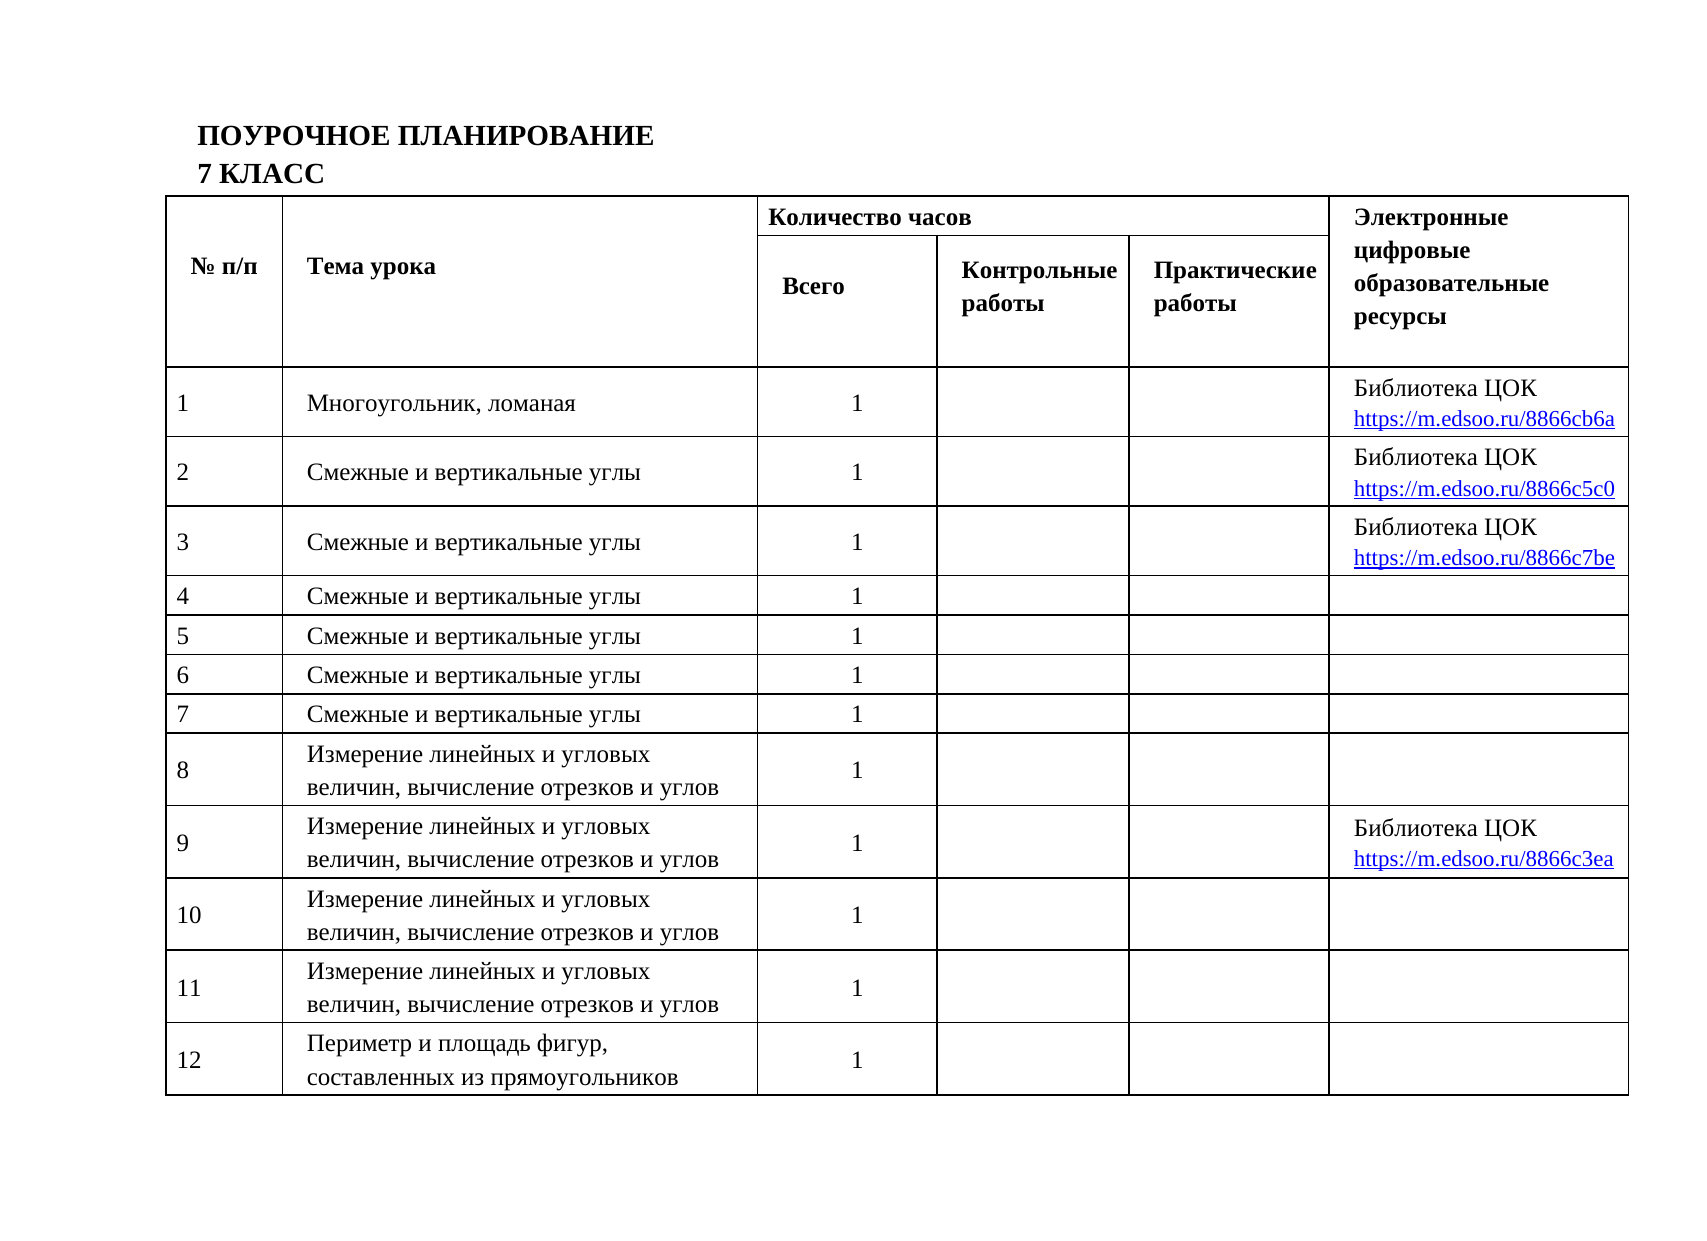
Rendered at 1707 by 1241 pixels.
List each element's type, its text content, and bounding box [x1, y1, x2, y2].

table_cell [1130, 576, 1328, 614]
table_cell [1330, 616, 1628, 653]
table_cell [1330, 951, 1628, 1022]
table_cell 1 [758, 437, 936, 505]
table_cell [1130, 806, 1328, 877]
table_cell Смежные и вертикальные углы [283, 507, 757, 575]
table_cell [938, 616, 1128, 653]
table_cell [1130, 437, 1328, 505]
table_cell 1 [758, 655, 936, 693]
table_cell [938, 655, 1128, 693]
table_cell Измерение линейных и угловых величин, вычисление отрезков и углов [283, 806, 757, 877]
table_cell 4 [167, 576, 282, 614]
table_cell [1330, 879, 1628, 949]
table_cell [283, 1023, 757, 1094]
table_cell [1130, 1023, 1328, 1094]
table_cell 6 [167, 655, 282, 693]
table_cell Смежные и вертикальные углы [283, 576, 757, 614]
table_cell 10 [167, 879, 282, 949]
table_cell 1 [758, 879, 936, 949]
table_cell [938, 695, 1128, 732]
table_cell [938, 576, 1128, 614]
table_cell [1130, 507, 1328, 575]
table_cell 3 [167, 507, 282, 575]
table_cell 1 [758, 806, 936, 877]
table_cell 9 [167, 806, 282, 877]
table_cell 1 [758, 734, 936, 804]
table_cell [1330, 695, 1628, 732]
table_cell [1130, 368, 1328, 436]
table_cell Библиотека ЦОК https://m.edsoo.ru/8866c7be [1330, 507, 1628, 575]
table_cell Библиотека ЦОК https://m.edsoo.ru/8866c5c0 [1330, 437, 1628, 505]
table_cell [1130, 695, 1328, 732]
text 7 КЛАСС [190, 157, 1618, 190]
table_cell Измерение линейных и угловых величин, вычисление отрезков и углов [283, 951, 757, 1022]
table_cell [1130, 734, 1328, 804]
table_cell 1 [758, 576, 936, 614]
table_cell 1 [758, 695, 936, 732]
table_cell Практические работы [1130, 236, 1328, 366]
table_cell [938, 368, 1128, 436]
table_cell [1130, 951, 1328, 1022]
table_cell Контрольные работы [938, 236, 1128, 366]
table_cell Смежные и вертикальные углы [283, 655, 757, 693]
table_cell Смежные и вертикальные углы [283, 695, 757, 732]
table_cell [1130, 655, 1328, 693]
table_cell Библиотека ЦОК https://m.edsoo.ru/8866cb6a [1330, 368, 1628, 436]
table_cell [1130, 879, 1328, 949]
table_cell 1 [758, 1023, 936, 1094]
table_cell 5 [167, 616, 282, 653]
table_cell Смежные и вертикальные углы [283, 437, 757, 505]
table_cell 2 [167, 437, 282, 505]
table_cell Библиотека ЦОК https://m.edsoo.ru/8866c3ea [1330, 806, 1628, 877]
table_cell 12 [167, 1023, 282, 1094]
table_header Тема урока [283, 197, 757, 366]
table_cell [938, 951, 1128, 1022]
table_header Количество часов [758, 197, 1328, 234]
table_cell 11 [167, 951, 282, 1022]
table_cell 7 [167, 695, 282, 732]
table_cell [1330, 655, 1628, 693]
table_cell [1330, 734, 1628, 804]
table_cell [1330, 576, 1628, 614]
table_cell [938, 734, 1128, 804]
table_cell [1330, 1023, 1628, 1094]
text ПОУРОЧНОЕ ПЛАНИРОВАНИЕ [190, 118, 1618, 152]
table_cell Всего [758, 236, 936, 366]
table_cell [938, 879, 1128, 949]
table_header № п/п [167, 197, 282, 366]
table_cell 1 [758, 368, 936, 436]
table_cell 1 [758, 951, 936, 1022]
table_cell 1 [758, 616, 936, 653]
table_header Электронные цифровые образовательные ресурсы [1330, 197, 1628, 366]
table_cell [938, 437, 1128, 505]
table_cell 8 [167, 734, 282, 804]
table_cell Смежные и вертикальные углы [283, 616, 757, 653]
table_cell [938, 507, 1128, 575]
table_cell [1130, 616, 1328, 653]
table_cell Измерение линейных и угловых величин, вычисление отрезков и углов [283, 879, 757, 949]
table_cell Измерение линейных и угловых величин, вычисление отрезков и углов [283, 734, 757, 804]
table_cell 1 [758, 507, 936, 575]
table_cell [938, 1023, 1128, 1094]
table_cell [938, 806, 1128, 877]
table_cell 1 [167, 368, 282, 436]
table_cell Многоугольник, ломаная [283, 368, 757, 436]
